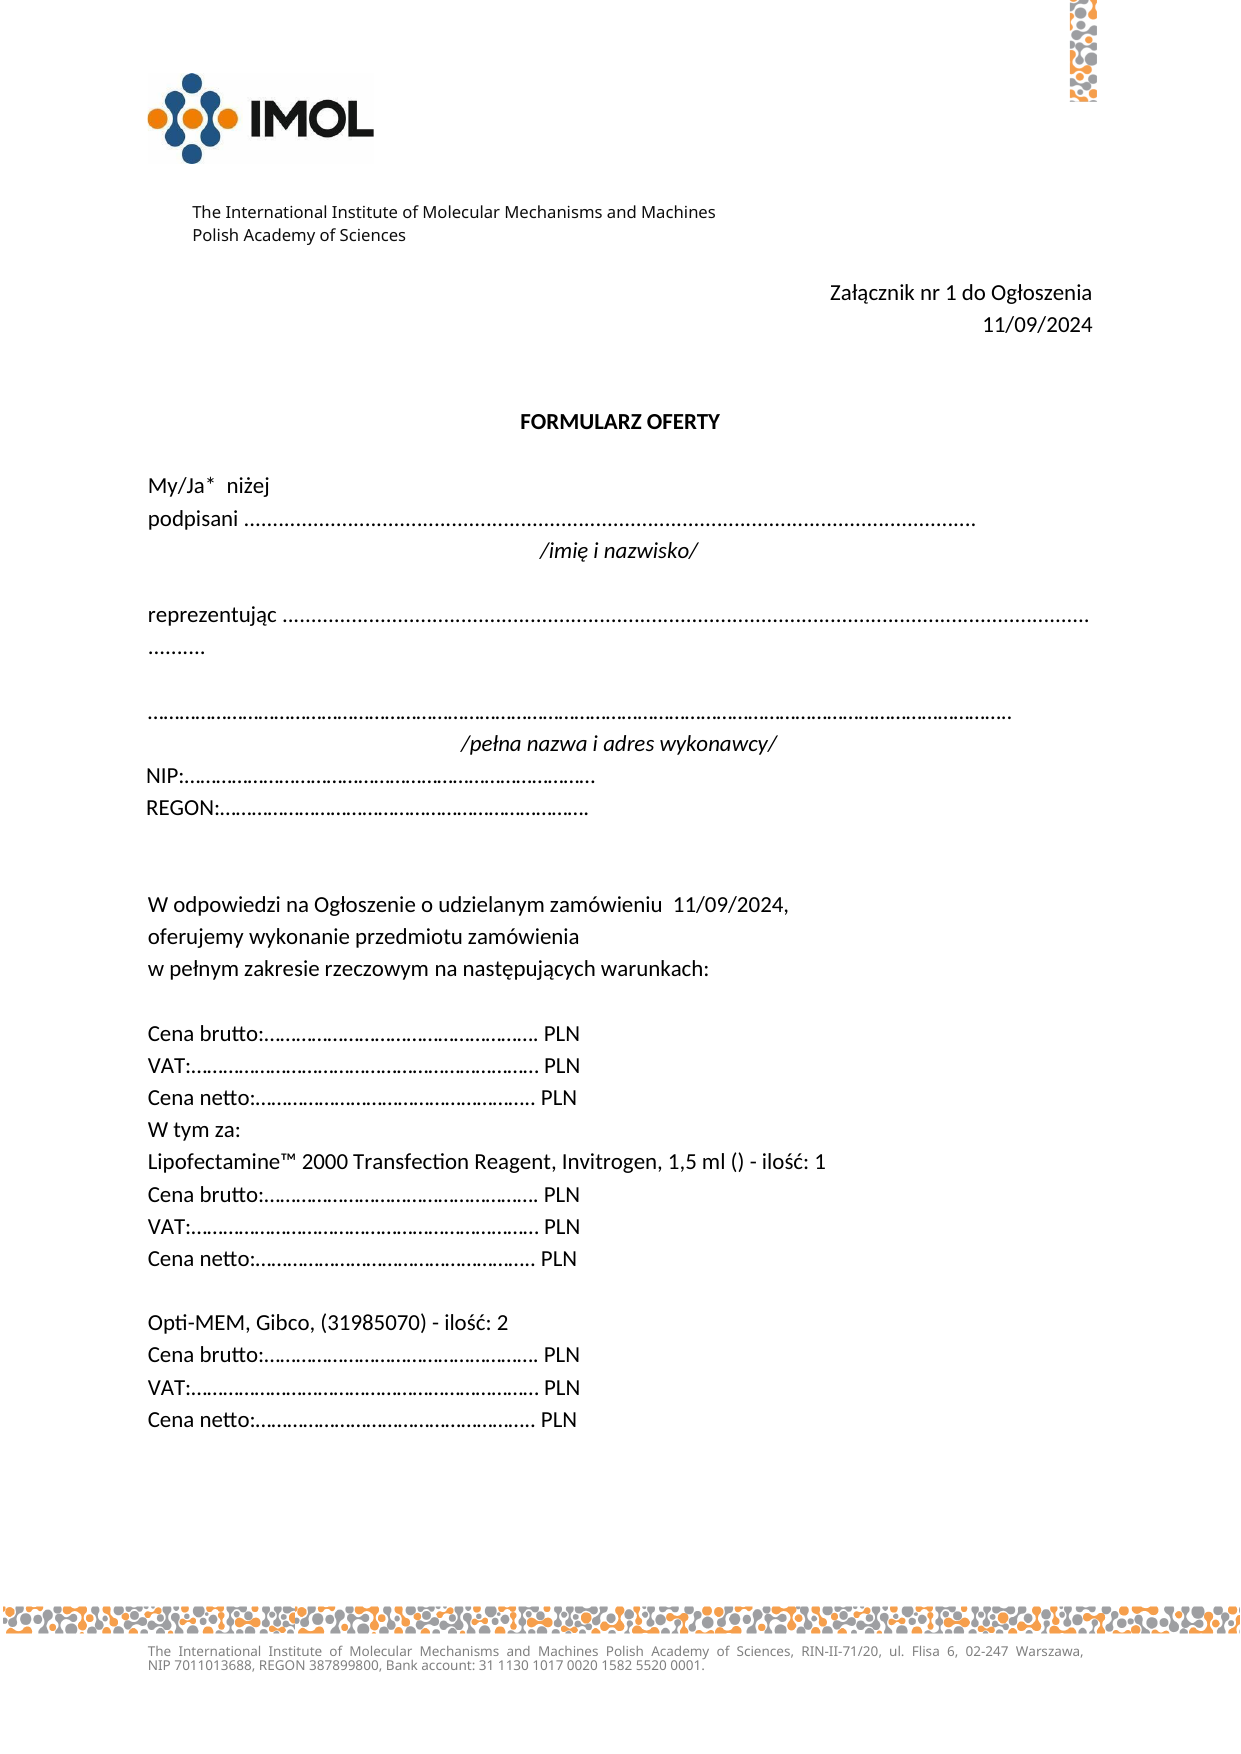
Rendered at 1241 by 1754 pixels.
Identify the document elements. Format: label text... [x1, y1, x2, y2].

text Cena netto:…………………………………………….. PLN [148, 1083, 1093, 1111]
text Cena netto:…………………………………………….. PLN [148, 1244, 1093, 1272]
text VAT:………………………………………………………… PLN [148, 1373, 1093, 1401]
text Cena brutto:……………………………………………. PLN [148, 1341, 1093, 1369]
text Cena netto:…………………………………………….. PLN [148, 1405, 1093, 1433]
text Opti-MEM, Gibco, (31985070) - ilość: 2 [148, 1308, 1093, 1336]
text Cena brutto:……………………………………………. PLN [148, 1180, 1093, 1208]
text My/Ja* niżej podpisani ............................................................................................................................... [148, 472, 1093, 532]
text ……………………………………………………………………………………………………………………………………………….. [148, 697, 1093, 725]
text W tym za: [148, 1115, 1093, 1143]
text REGON:……………………………………………………………. [146, 793, 1093, 821]
text Cena brutto:……………………………………………. PLN [148, 1019, 1093, 1047]
text Lipofectamine™ 2000 Transfection Reagent, Invitrogen, 1,5 ml () - ilość: 1 [148, 1147, 1093, 1176]
text Załącznik nr 1 do Ogłoszenia [148, 278, 1093, 306]
text VAT:………………………………………………………… PLN [148, 1212, 1093, 1240]
text oferujemy wykonanie przedmiotu zamówienia [148, 922, 1093, 950]
picture [3, 1605, 1240, 1634]
text w pełnym zakresie rzeczowym na następujących warunkach: [148, 954, 1093, 982]
text VAT:………………………………………………………… PLN [148, 1051, 1093, 1079]
text NIP:…………………………………………………………………… [146, 761, 1093, 789]
text reprezentując ...................................................................................................................................................... [148, 600, 1093, 661]
text 11/09/2024 [148, 311, 1093, 339]
text /imię i nazwisko/ [148, 536, 1093, 564]
picture [1070, 0, 1097, 101]
text /pełna nazwa i adres wykonawcy/ [148, 729, 1093, 757]
picture [147, 73, 374, 164]
text FORMULARZ OFERTY [148, 407, 1093, 435]
text W odpowiedzi na Ogłoszenie o udzielanym zamówieniu 11/09/2024, [148, 890, 1093, 918]
